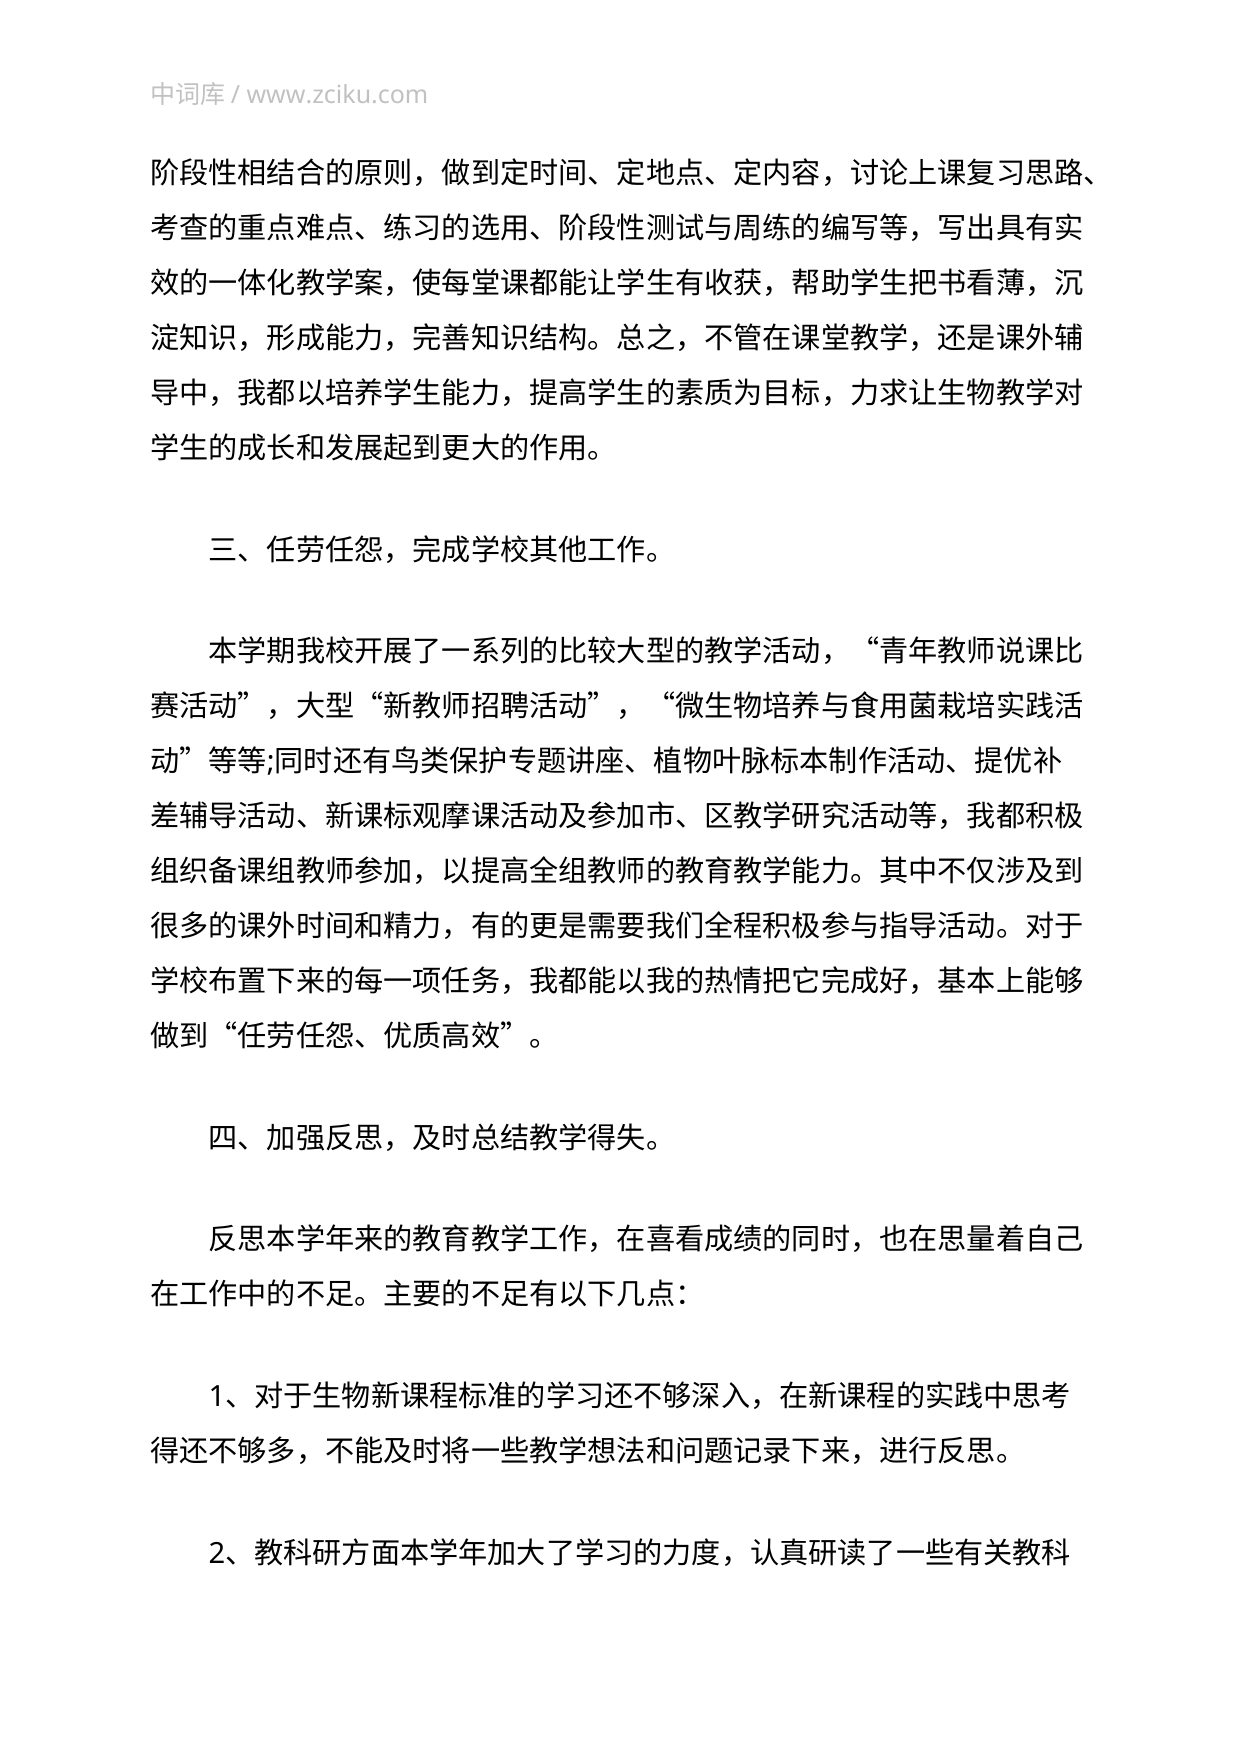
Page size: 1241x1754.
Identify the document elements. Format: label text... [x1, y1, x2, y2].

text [150, 1529, 1090, 1572]
text 四、加强反思，及时总结教学得失。 [150, 1114, 1090, 1156]
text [150, 150, 1090, 467]
text 三、任劳任怨，完成学校其他工作。 [150, 526, 1090, 568]
text 1、对于生物新课程标准的学习还不够深入，在新课程的实践中思考得还不够多，不能及时将一些教学想法和问题记录下来，进行反思。 [150, 1373, 1090, 1470]
text 反思本学年来的教育教学工作，在喜看成绩的同时，也在思量着自己在工作中的不足。主要的不足有以下几点： [150, 1216, 1090, 1313]
text 本学期我校开展了一系列的比较大型的教学活动，“青年教师说课比赛活动”，大型“新教师招聘活动”，“微生物培养与食用菌栽培实践活动”等等;同时还有鸟类保护专题讲座、植物叶脉标本制作活动、提优补差辅导活动、新课标观摩课活动及参加市、区教学研究活动等，我都积极组织备课组教师参加，以提高全组教师的教育教学能力。其中不仅涉及到很多的课外时间和精力，有的更是需要我们全程积极参与指导活动。对于学校布置下来的每一项任务，我都能以我的热情把它完成好，基本上能够做到“任劳任怨、优质高效”。 [150, 628, 1090, 1055]
